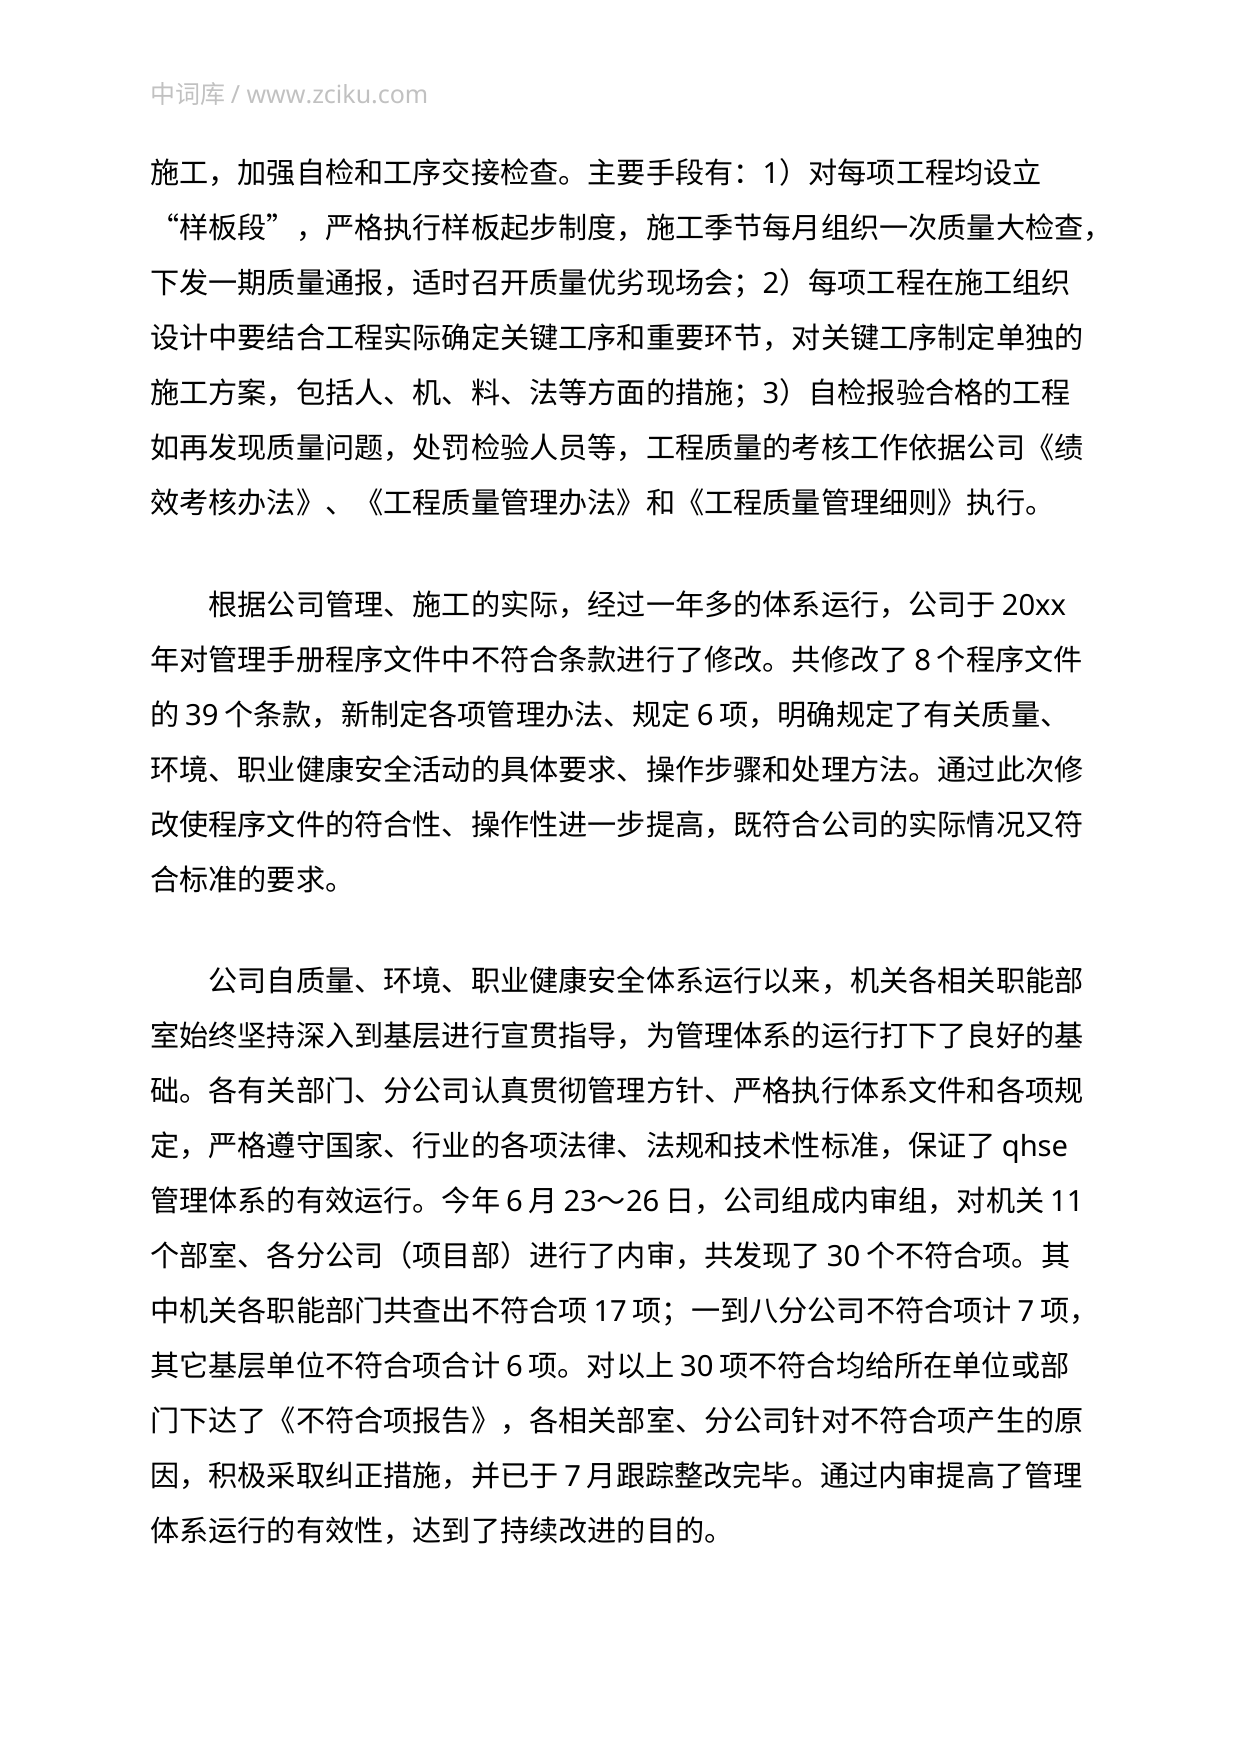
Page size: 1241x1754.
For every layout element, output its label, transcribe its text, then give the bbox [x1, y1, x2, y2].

text 公司自质量、环境、职业健康安全体系运行以来，机关各相关职能部室始终坚持深入到基层进行宣贯指导，为管理体系的运行打下了良好的基础。各有关部门、分公司认真贯彻管理方针、严格执行体系文件和各项规定，严格遵守国家、行业的各项法律、法规和技术性标准，保证了qhse管理体系的有效运行。今年6月23～26日，公司组成内审组，对机关11个部室、各分公司（项目部）进行了内审，共发现了30个不符合项。其中机关各职能部门共查出不符合项17项；一到八分公司不符合项计7项，其它基层单位不符合项合计6项。对以上30项不符合均给所在单位或部门下达了《不符合项报告》，各相关部室、分公司针对不符合项产生的原因，积极采取纠正措施，并已于7月跟踪整改完毕。通过内审提高了管理体系运行的有效性，达到了持续改进的目的。 [150, 958, 1090, 1550]
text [150, 150, 1090, 522]
text 根据公司管理、施工的实际，经过一年多的体系运行，公司于20xx年对管理手册程序文件中不符合条款进行了修改。共修改了8个程序文件的39个条款，新制定各项管理办法、规定6项，明确规定了有关质量、环境、职业健康安全活动的具体要求、操作步骤和处理方法。通过此次修改使程序文件的符合性、操作性进一步提高，既符合公司的实际情况又符合标准的要求。 [150, 581, 1090, 898]
